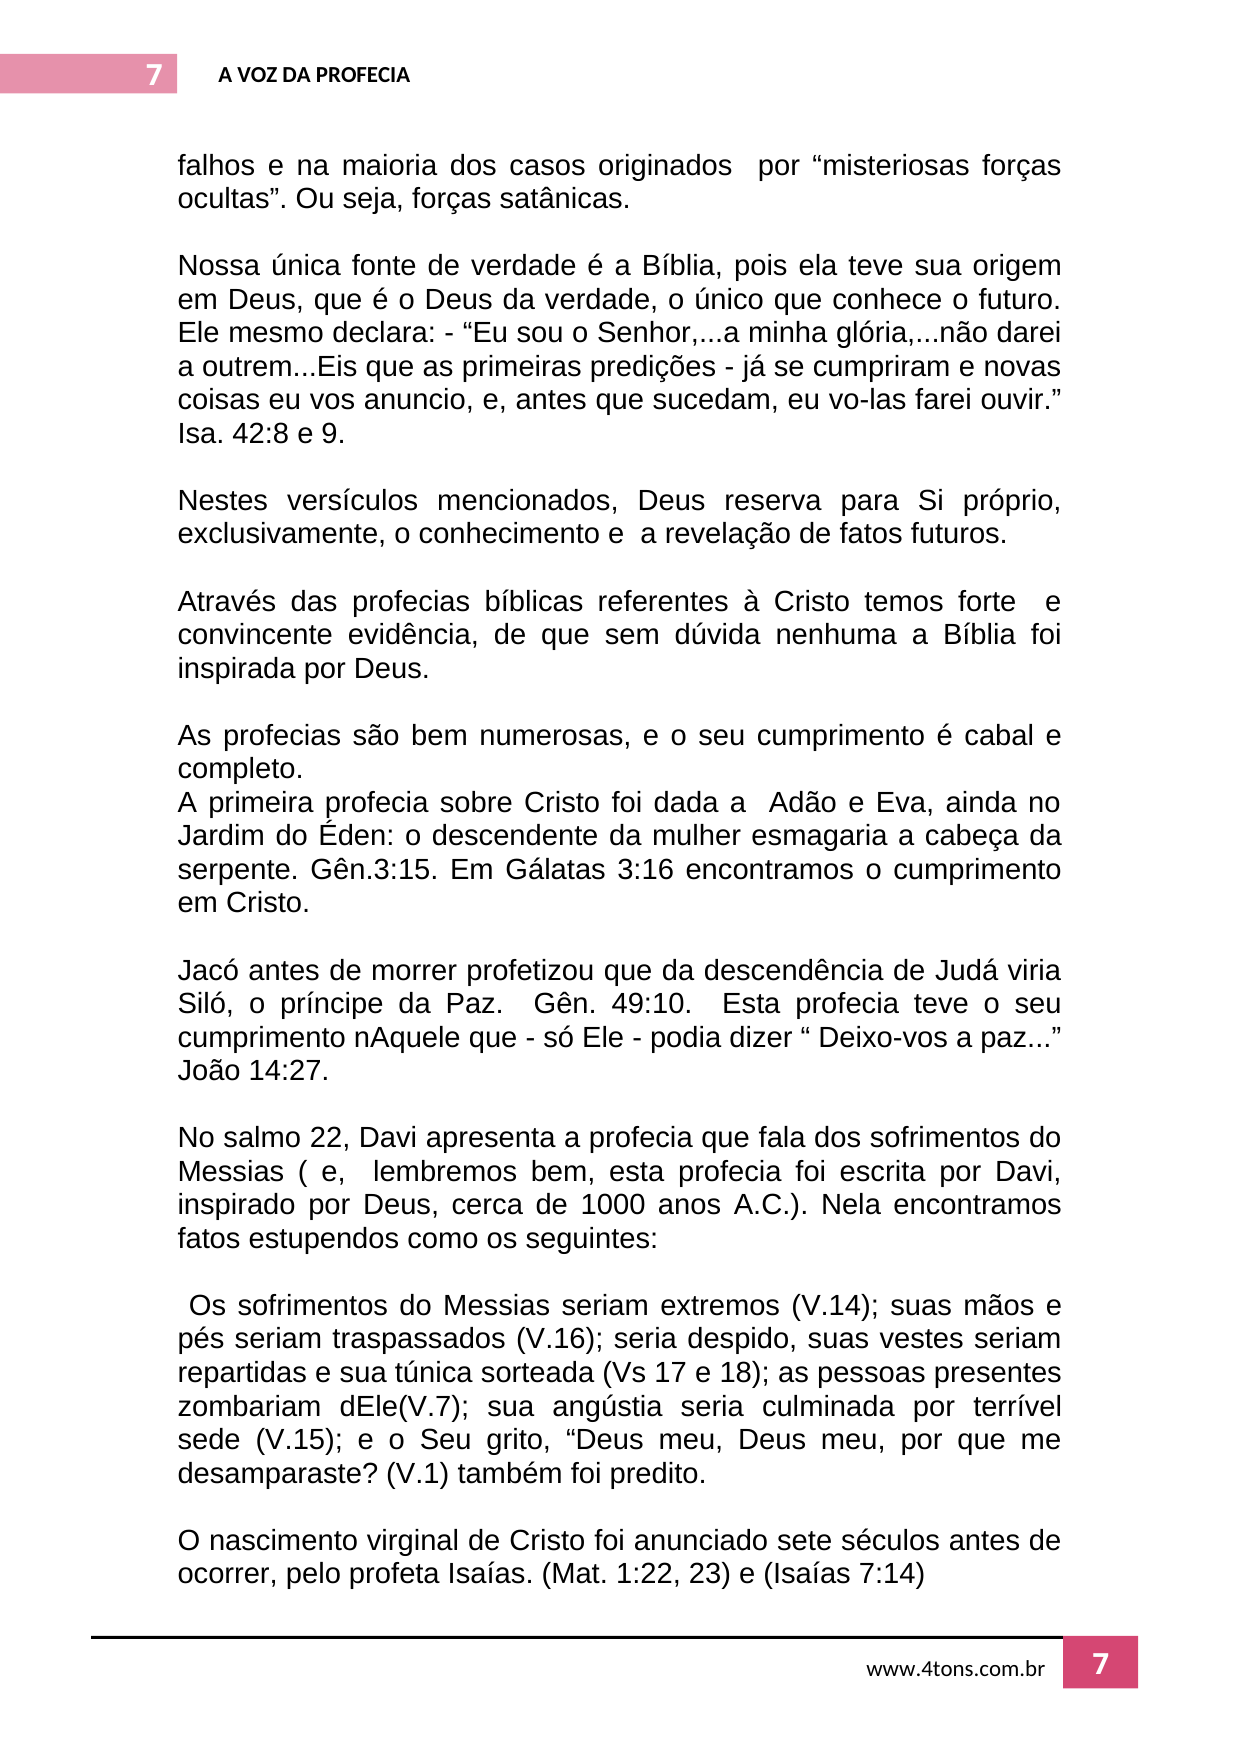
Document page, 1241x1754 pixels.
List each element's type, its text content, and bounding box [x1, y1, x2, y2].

text Nestes versículos mencionados, Deus reserva para Si próprio, exclusivamente, o conhecimento e a revelação de fatos futuros. [177, 483, 1063, 550]
text Nossa única fonte de verdade é a Bíblia, pois ela teve sua origem em Deus, que é o Deus da verdade, o único que conhece o futuro. Ele mesmo declara: - “Eu sou o Senhor,...a minha glória,...não darei a outrem...Eis que as primeiras predições - já se cumpriram e novas coisas eu vos anuncio, e, antes que sucedam, eu vo-las farei ouvir.” Isa. 42:8 e 9. [177, 248, 1063, 449]
text Através das profecias bíblicas referentes à Cristo temos forte e convincente evidência, de que sem dúvida nenhuma a Bíblia foi inspirada por Deus. [177, 584, 1063, 684]
text No salmo 22, Davi apresenta a profecia que fala dos sofrimentos do Messias ( e, lembremos bem, esta profecia foi escrita por Davi, inspirado por Deus, cerca de 1000 anos A.C.). Nela encontramos fatos estupendos como os seguintes: [177, 1120, 1063, 1254]
text O nascimento virginal de Cristo foi anunciado sete séculos antes de ocorrer, pelo profeta Isaías. (Mat. 1:22, 23) e (Isaías 7:14) [177, 1523, 1063, 1590]
text A primeira profecia sobre Cristo foi dada a Adão e Eva, ainda no Jardim do Éden: o descendente da mulher esmagaria a cabeça da serpente. Gên.3:15. Em Gálatas 3:16 encontramos o cumprimento em Cristo. [177, 785, 1063, 919]
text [177, 148, 1063, 215]
text Os sofrimentos do Messias seriam extremos (V.14); suas mãos e pés seriam traspassados (V.16); seria despido, suas vestes seriam repartidas e sua túnica sorteada (Vs 17 e 18); as pessoas presentes zombariam dEle(V.7); sua angústia seria culminada por terrível sede (V.15); e o Seu grito, “Deus meu, Deus meu, por que me desamparaste? (V.1) também foi predito. [177, 1288, 1063, 1489]
text As profecias são bem numerosas, e o seu cumprimento é cabal e completo. [177, 718, 1063, 785]
text Jacó antes de morrer profetizou que da descendência de Judá viria Siló, o príncipe da Paz. Gên. 49:10. Esta profecia teve o seu cumprimento nAquele que - só Ele - podia dizer “ Deixo-vos a paz...” João 14:27. [177, 953, 1063, 1087]
